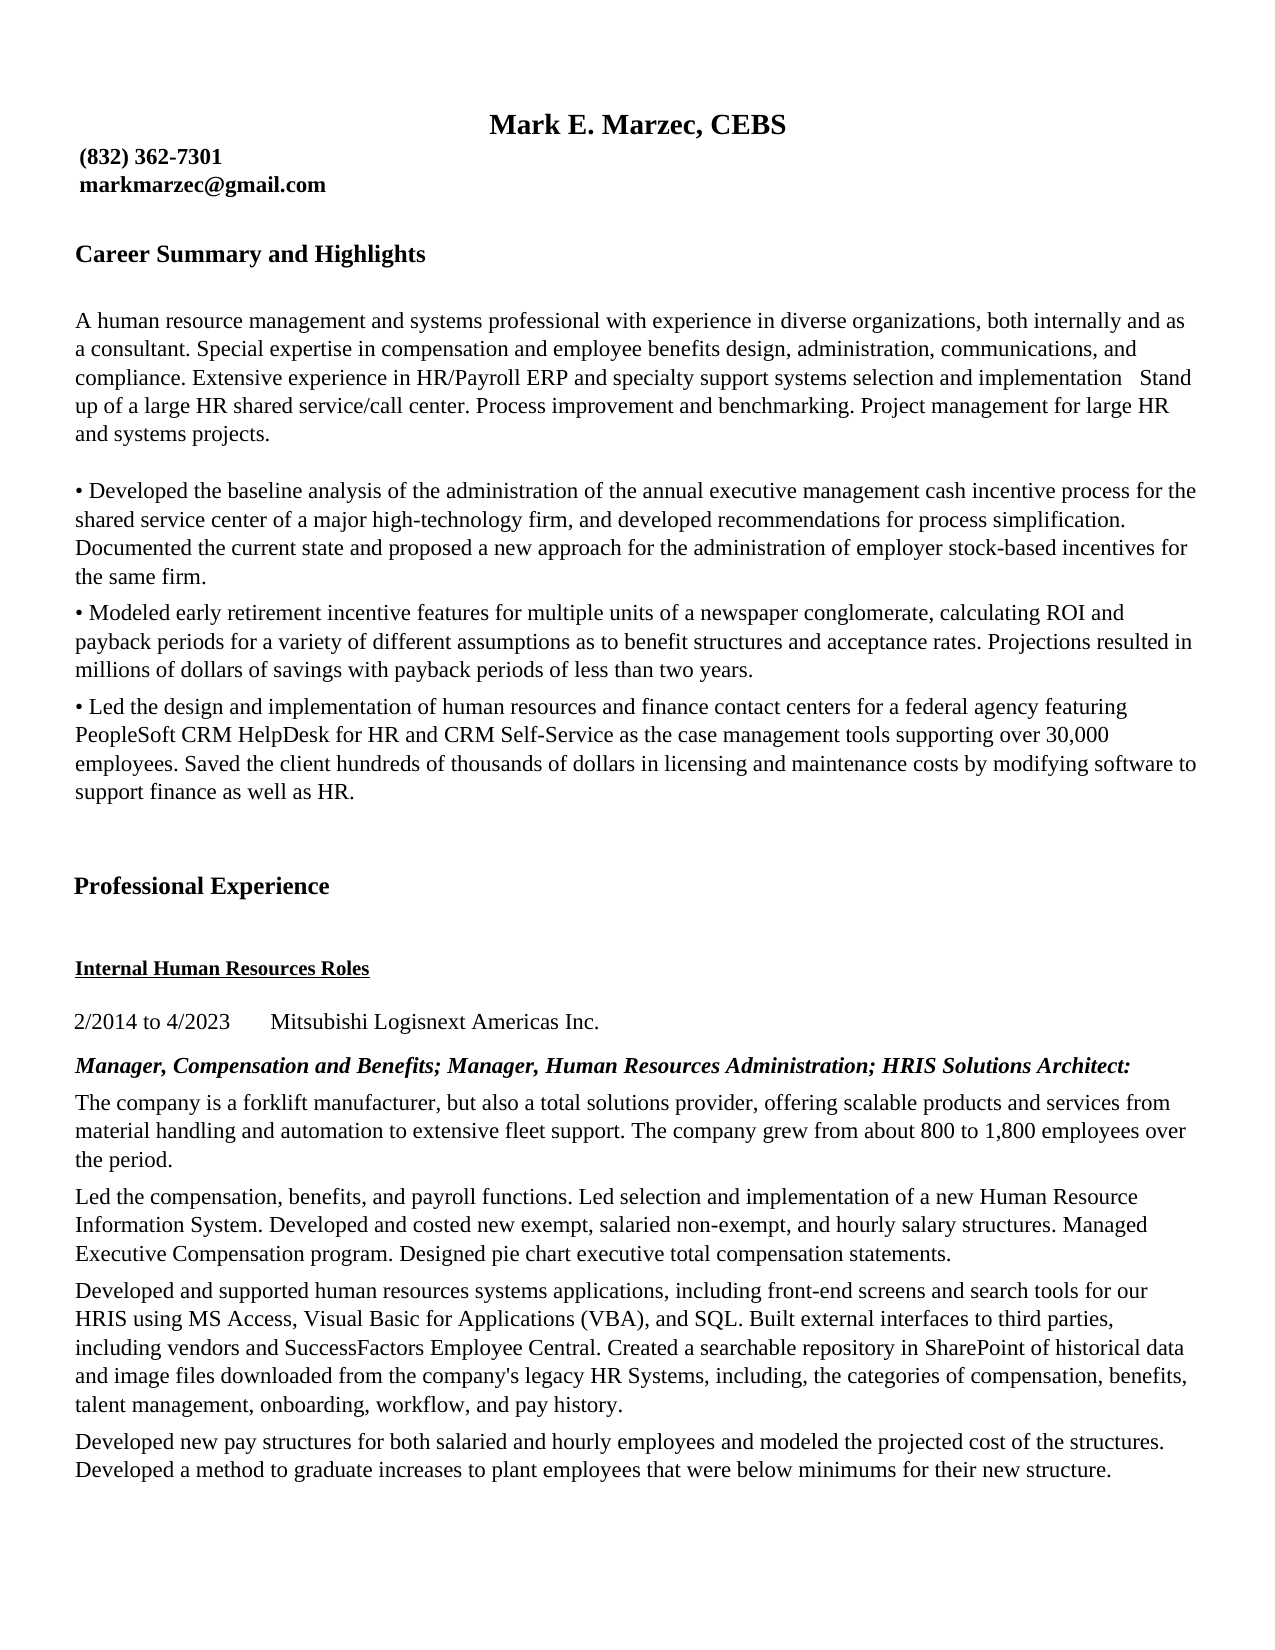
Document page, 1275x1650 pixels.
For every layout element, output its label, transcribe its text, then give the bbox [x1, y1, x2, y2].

text • Led the design and implementation of human resources and finance contact centers for a federal agency featuring PeopleSoft CRM HelpDesk for HR and CRM Self-Service as the case management tools supporting over 30,000 employees. Saved the client hundreds of thousands of dollars in licensing and maintenance costs by modifying software to support finance as well as HR. [75, 693, 1200, 805]
text Led the compensation, benefits, and payroll functions. Led selection and implementation of a new Human Resource Information System. Developed and costed new exempt, salaried non-exempt, and hourly salary structures. Managed Executive Compensation program. Designed pie chart executive total compensation statements. [75, 1183, 1200, 1266]
text • Modeled early retirement incentive features for multiple units of a newspaper conglomerate, calculating ROI and payback periods for a variety of different assumptions as to benefit structures and acceptance rates. Projections resulted in millions of dollars of savings with payback periods of less than two years. [75, 599, 1200, 683]
text Developed and supported human resources systems applications, including front-end screens and search tools for our HRIS using MS Access, Visual Basic for Applications (VBA), and SQL. Built external interfaces to third parties, including vendors and SuccessFactors Employee Central. Created a searchable repository in SharePoint of historical data and image files downloaded from the company's legacy HR Systems, including, the categories of compensation, benefits, talent management, onboarding, workflow, and pay history. [75, 1277, 1200, 1417]
text A human resource management and systems professional with experience in diverse organizations, both internally and as a consultant. Special expertise in compensation and employee benefits design, administration, communications, and compliance. Extensive experience in HR/Payroll ERP and specialty support systems selection and implementation Stand up of a large HR shared service/call center. Process improvement and benchmarking. Project management for large HR and systems projects. • Developed the baseline analysis of the administration of the annual executive management cash incentive process for the shared service center of a major high-technology firm, and developed recommendations for process simplification. Documented the current state and proposed a new approach for the administration of employer stock-based incentives for the same firm. [75, 307, 1200, 589]
text Manager, Compensation and Benefits; Manager, Human Resources Administration; HRIS Solutions Architect: [75, 1036, 1200, 1078]
text markmarzec@gmail.com [73, 171, 1200, 198]
text Developed new pay structures for both salaried and hourly employees and modeled the projected cost of the structures. Developed a method to graduate increases to plant employees that were below minimums for their new structure. [75, 1428, 1200, 1483]
text Mark E. Marzec, CEBS [75, 107, 1200, 140]
text The company is a forklift manufacturer, but also a total solutions provider, offering scalable products and services from material handling and automation to extensive fleet support. The company grew from about 800 to 1,800 employees over the period. [75, 1089, 1200, 1172]
subtitle Professional Experience [73, 871, 1200, 900]
text Internal Human Resources Roles [75, 930, 1200, 980]
text (832) 362-7301 [73, 143, 1200, 169]
subtitle Career Summary and Highlights [75, 239, 1200, 267]
text 2/2014 to 4/2023 Mitsubishi Logisnext Americas Inc. [73, 1008, 1200, 1034]
